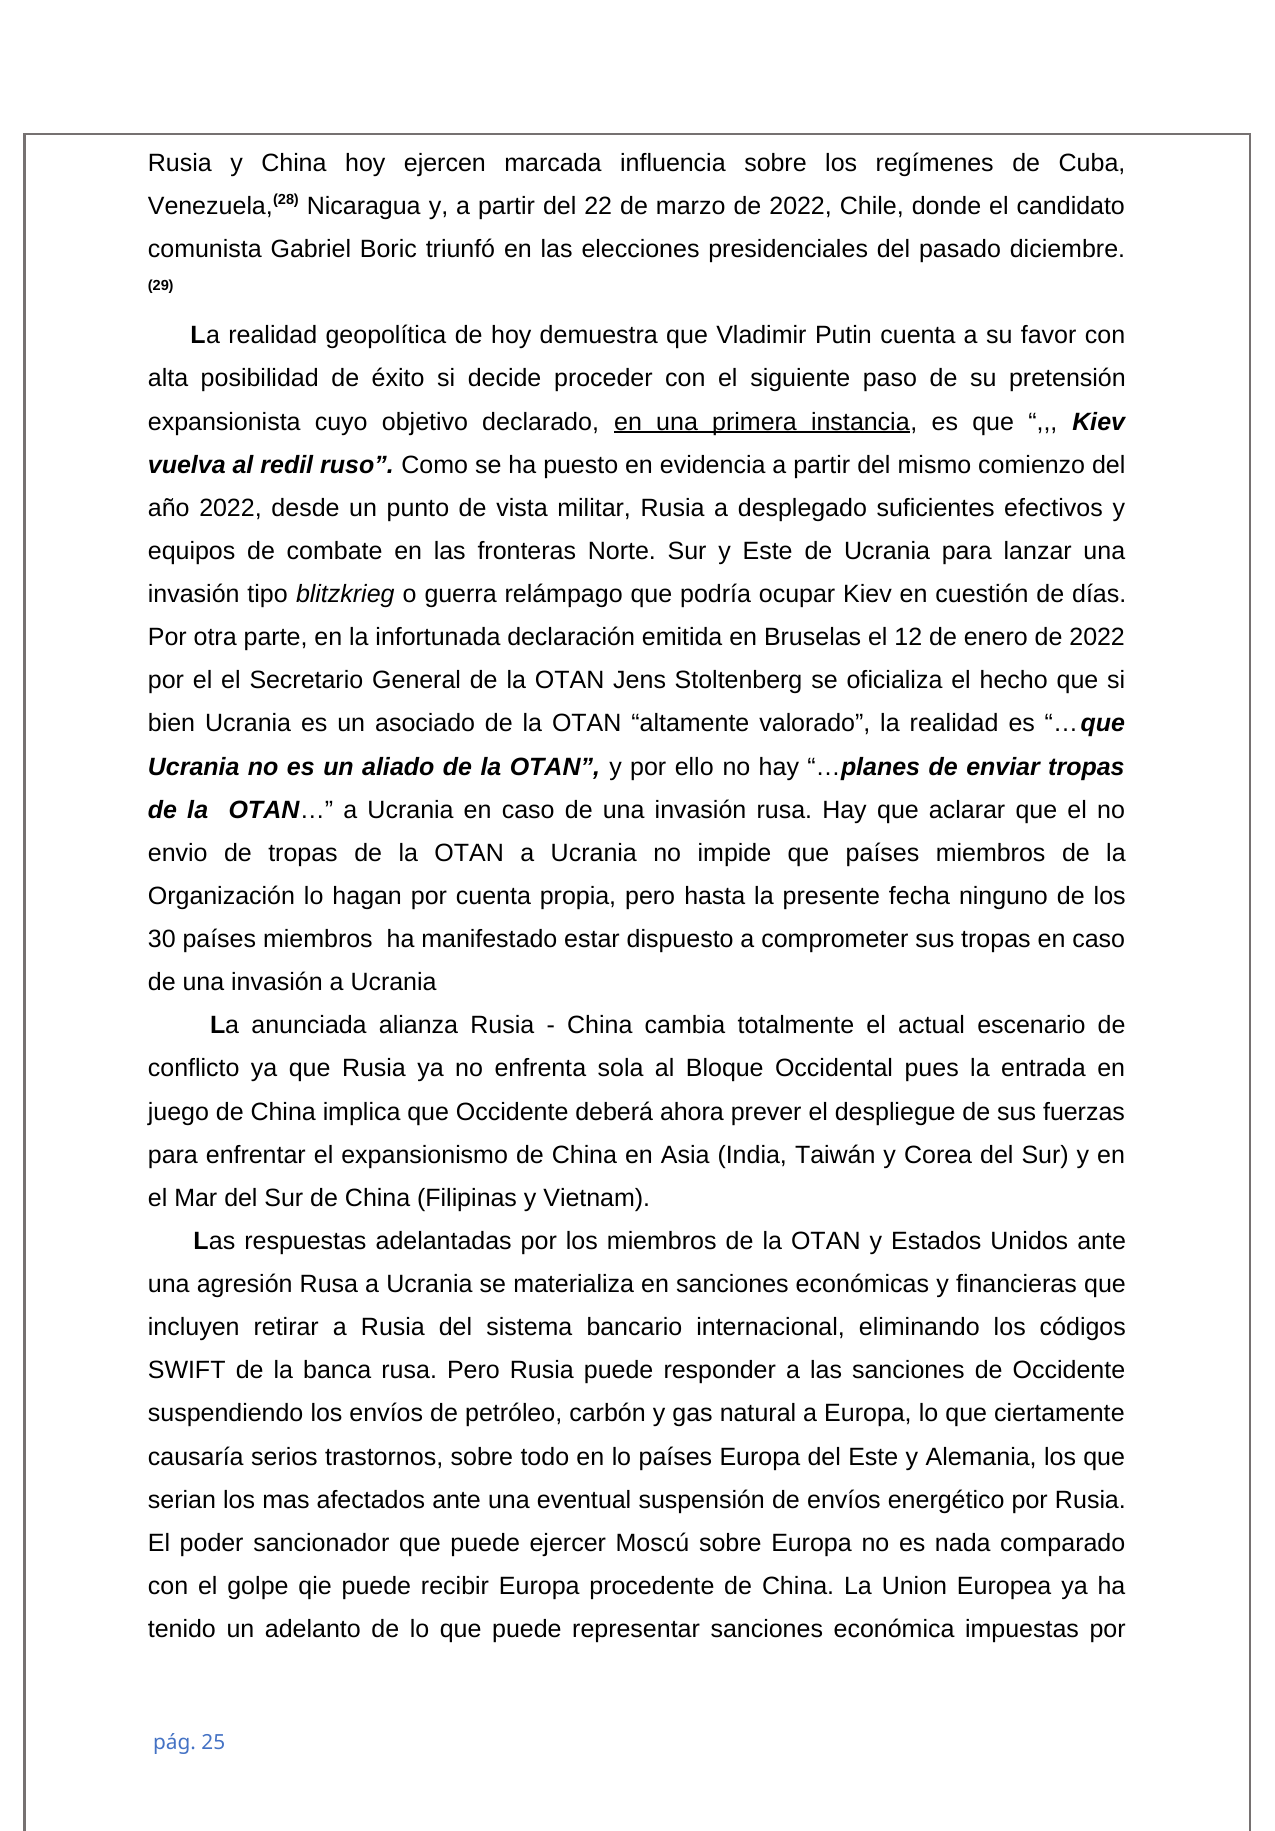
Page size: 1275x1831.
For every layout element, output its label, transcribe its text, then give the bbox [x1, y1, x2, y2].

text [148, 148, 1127, 306]
text La anunciada alianza Rusia - China cambia totalmente el actual escenario de conflicto ya que Rusia ya no enfrenta sola al Bloque Occidental pues la entrada en juego de China implica que Occidente deberá ahora prever el despliegue de sus fuerzas para enfrentar el expansionismo de China en Asia (India, Taiwán y Corea del Sur) y en el Mar del Sur de China (Filipinas y Vietnam). [148, 1010, 1127, 1211]
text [148, 1226, 1127, 1643]
text La realidad geopolítica de hoy demuestra que Vladimir Putin cuenta a su favor con alta posibilidad de éxito si decide proceder con el siguiente paso de su pretensión expansionista cuyo objetivo declarado, en una primera instancia, es que “,,, Kiev vuelva al redil ruso”. Como se ha puesto en evidencia a partir del mismo comienzo del año 2022, desde un punto de vista militar, Rusia a desplegado suficientes efectivos y equipos de combate en las fronteras Norte. Sur y Este de Ucrania para lanzar una invasión tipo blitzkrieg o guerra relámpago que podría ocupar Kiev en cuestión de días. Por otra parte, en la infortunada declaración emitida en Bruselas el 12 de enero de 2022 por el el Secretario General de la OTAN Jens Stoltenberg se oficializa el hecho que si bien Ucrania es un asociado de la OTAN “altamente valorado”, la realidad es “…que Ucrania no es un aliado de la OTAN”, y por ello no hay “…planes de enviar tropas de la OTAN…” a Ucrania en caso de una invasión rusa. Hay que aclarar que el no envio de tropas de la OTAN a Ucrania no impide que países miembros de la Organización lo hagan por cuenta propia, pero hasta la presente fecha ninguno de los 30 países miembros ha manifestado estar dispuesto a comprometer sus tropas en caso de una invasión a Ucrania [148, 320, 1127, 996]
